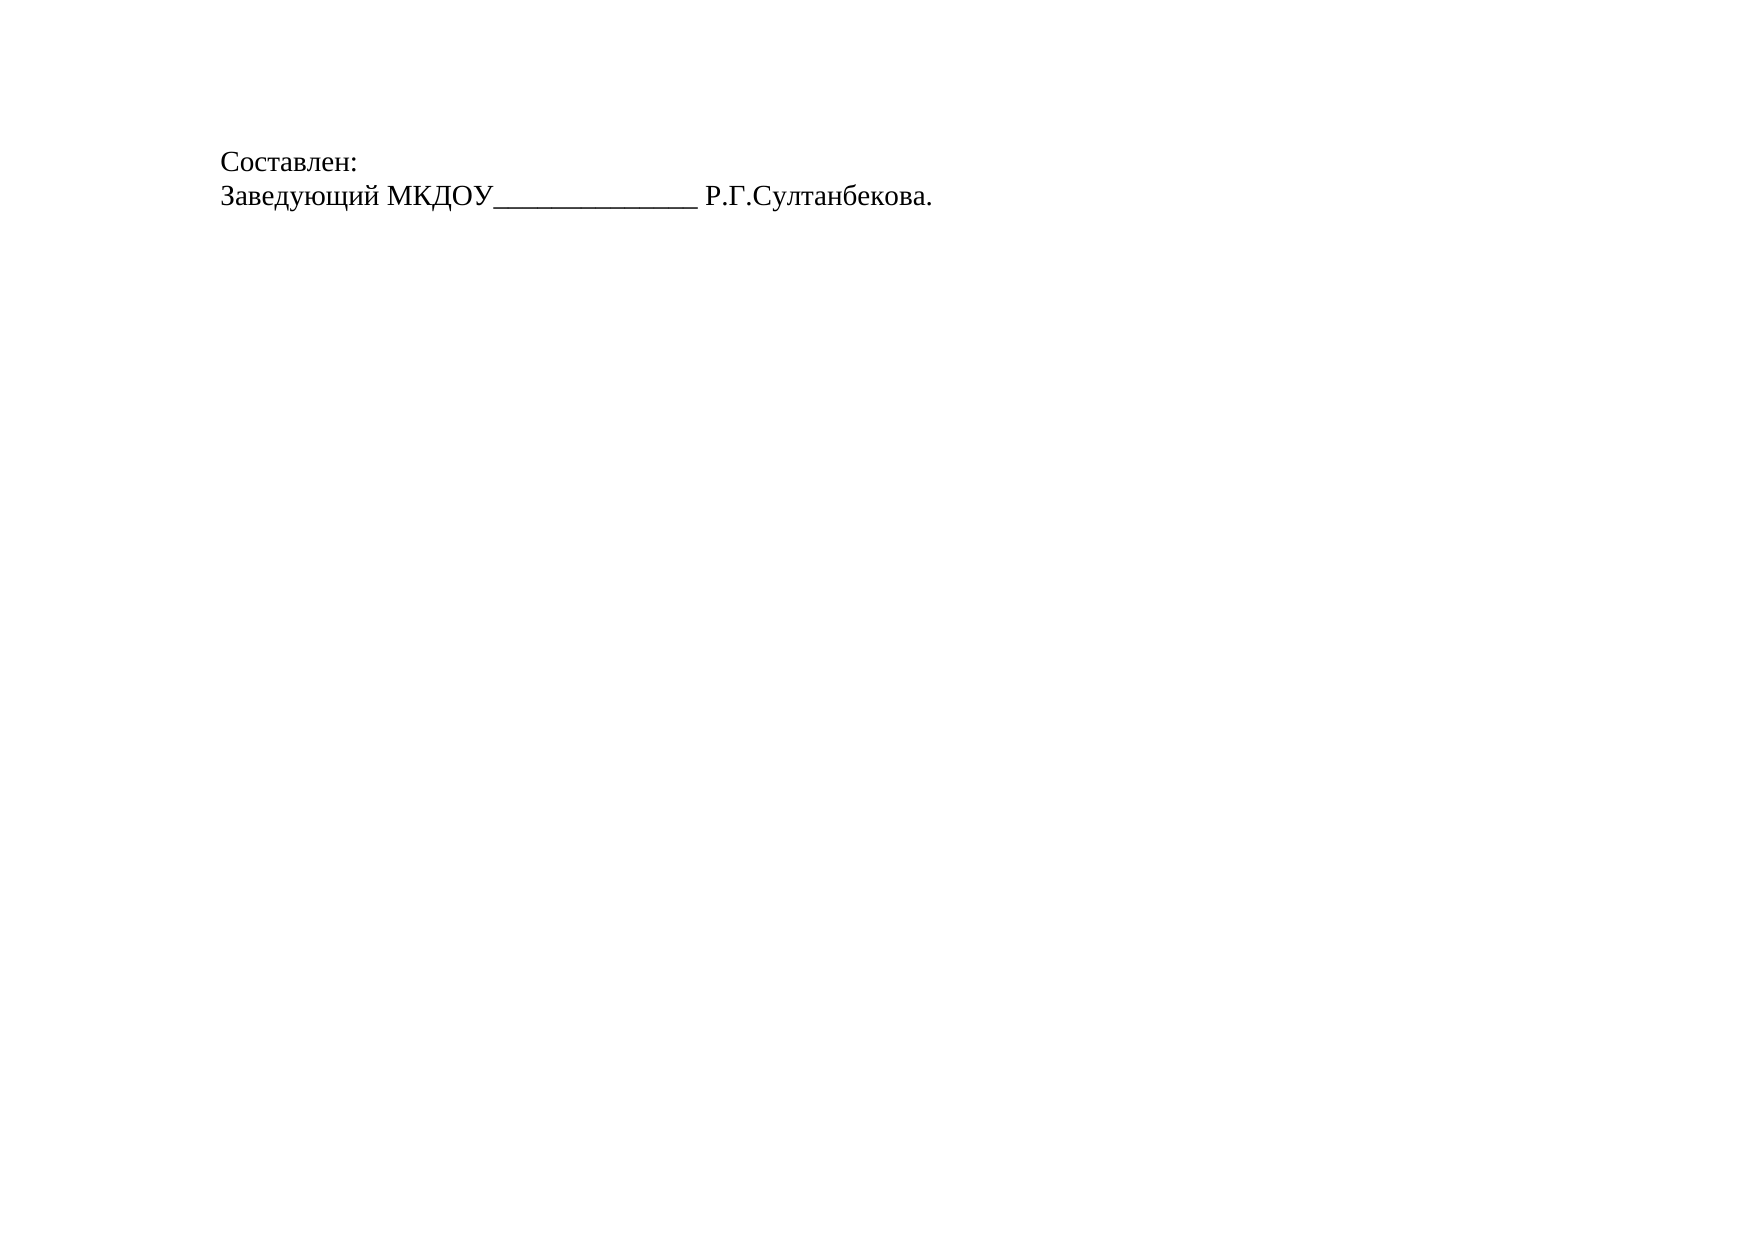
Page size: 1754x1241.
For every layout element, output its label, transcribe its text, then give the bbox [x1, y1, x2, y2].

text Составлен: [118, 144, 1636, 178]
text Заведующий МКДОУ______________ Р.Г.Султанбекова. [118, 178, 1636, 212]
